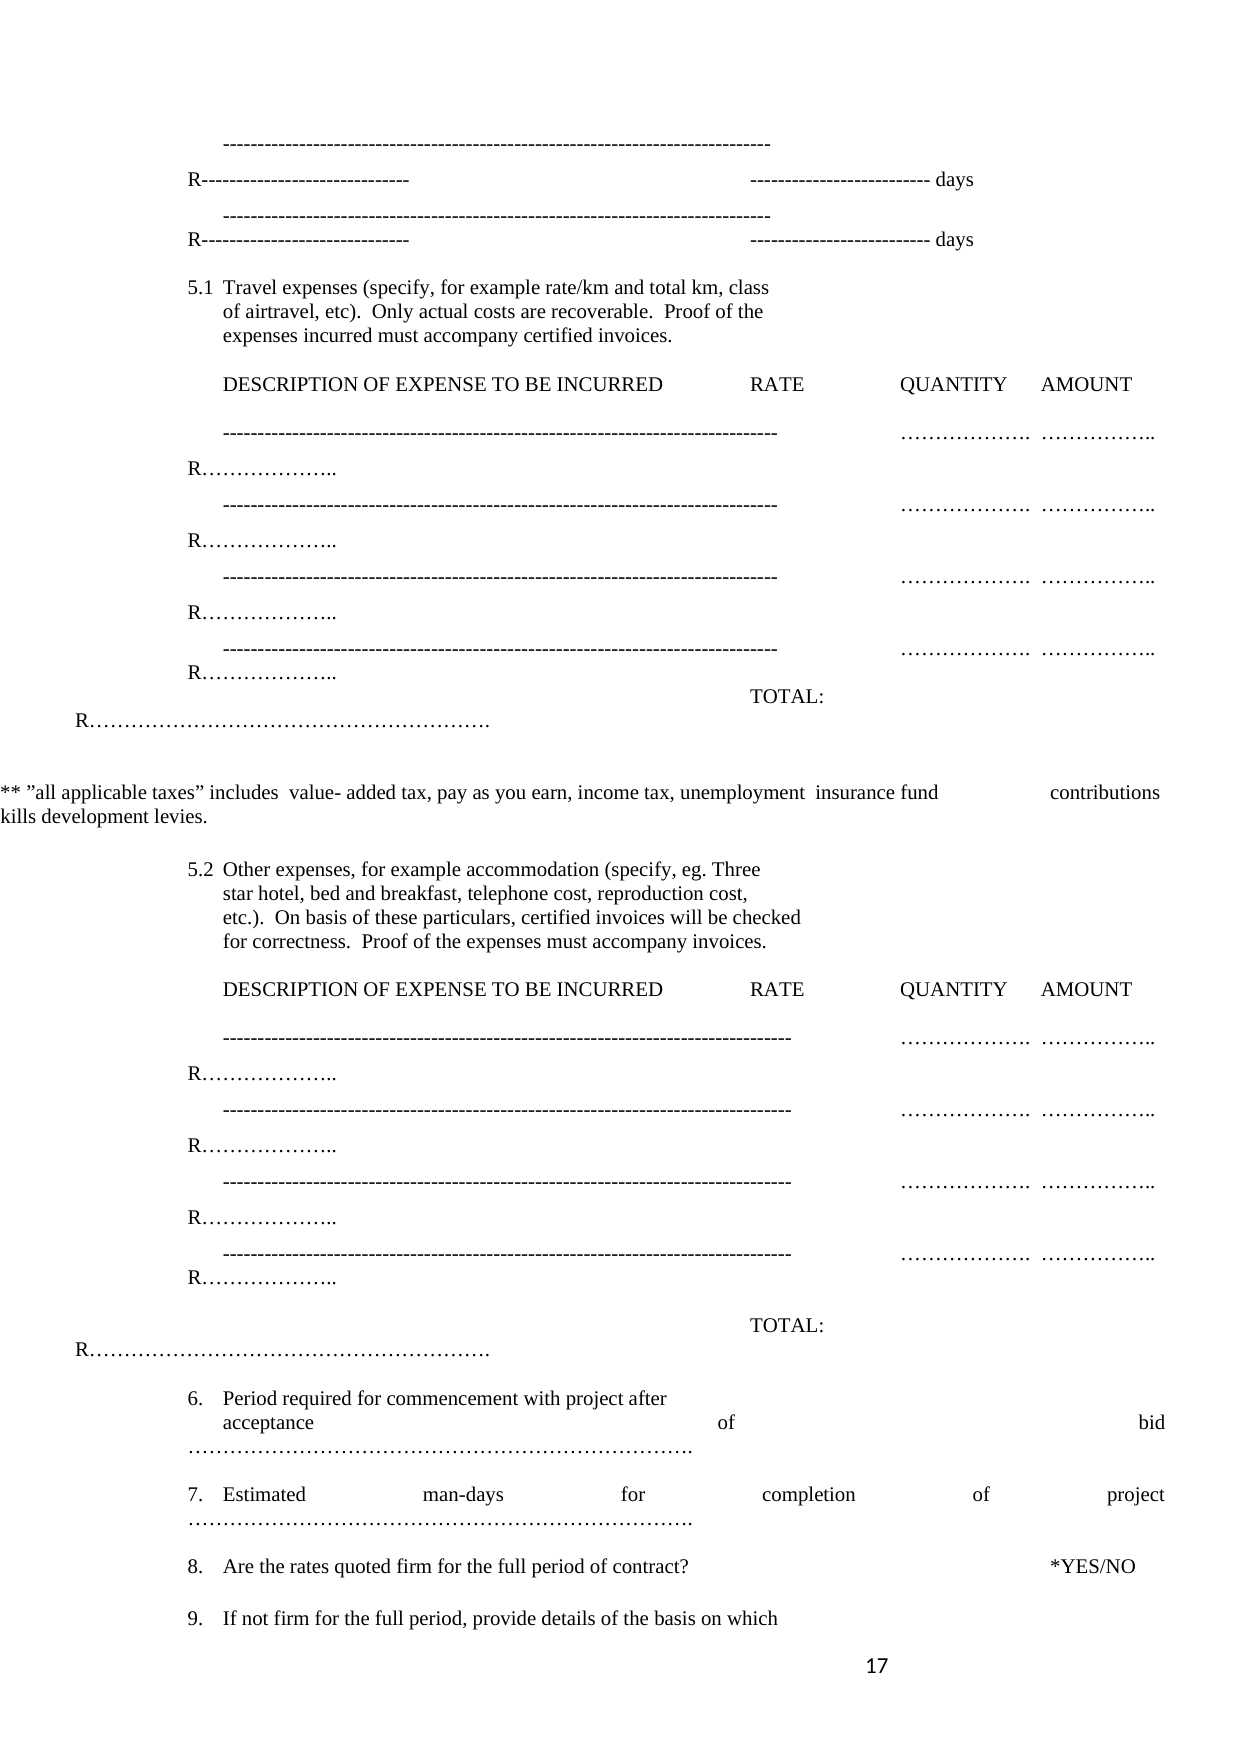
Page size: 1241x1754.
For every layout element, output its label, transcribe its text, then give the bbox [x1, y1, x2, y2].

text for correctness. Proof of the expenses must accompany invoices. [75, 929, 1165, 953]
text expenses incurred must accompany certified invoices. [75, 323, 1165, 347]
text 8. Are the rates quoted firm for the full period of contract? *YES/NO [75, 1554, 1165, 1578]
text DESCRIPTION OF EXPENSE TO BE INCURRED RATE QUANTITY AMOUNT [75, 372, 1165, 396]
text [75, 203, 1165, 251]
text ---------------------------------------------------------------------------------- ………………. …………….. R……………….. [75, 1169, 1165, 1229]
text TOTAL: R…………………………………………………. [75, 684, 1165, 732]
text ** ”all applicable taxes” includes value- added tax, pay as you earn, income tax, unemployment insurance fund contributions and skills development levies. [0, 780, 1165, 828]
text -------------------------------------------------------------------------------- ………………. …………….. R……………….. [75, 420, 1165, 480]
text 5.1 Travel expenses (specify, for example rate/km and total km, class [75, 275, 1165, 299]
text 9. If not firm for the full period, provide details of the basis on which [75, 1606, 1165, 1630]
text TOTAL: R…………………………………………………. [75, 1313, 1165, 1361]
text 5.2 Other expenses, for example accommodation (specify, eg. Three [75, 856, 1165, 881]
text -------------------------------------------------------------------------------- ………………. …………….. R……………….. [75, 636, 1165, 684]
text ---------------------------------------------------------------------------------- ………………. …………….. R……………….. [75, 1241, 1165, 1289]
text of airtravel, etc). Only actual costs are recoverable. Proof of the [75, 299, 1165, 323]
text etc.). On basis of these particulars, certified invoices will be checked [75, 904, 1165, 929]
text star hotel, bed and breakfast, telephone cost, reproduction cost, [75, 881, 1165, 904]
text 7. Estimated man-days for completion of project ………………………………………………………………. [75, 1482, 1165, 1530]
text 6. Period required for commencement with project after [75, 1386, 1165, 1409]
text DESCRIPTION OF EXPENSE TO BE INCURRED RATE QUANTITY AMOUNT [75, 977, 1165, 1001]
text ---------------------------------------------------------------------------------- ………………. …………….. R……………….. [75, 1025, 1165, 1085]
text -------------------------------------------------------------------------------- ………………. …………….. R……………….. [75, 564, 1165, 624]
text acceptance of bid ………………………………………………………………. [75, 1409, 1165, 1458]
text -------------------------------------------------------------------------------- ………………. …………….. R……………….. [75, 492, 1165, 552]
text ---------------------------------------------------------------------------------- ………………. …………….. R……………….. [75, 1097, 1165, 1157]
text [75, 131, 1165, 191]
